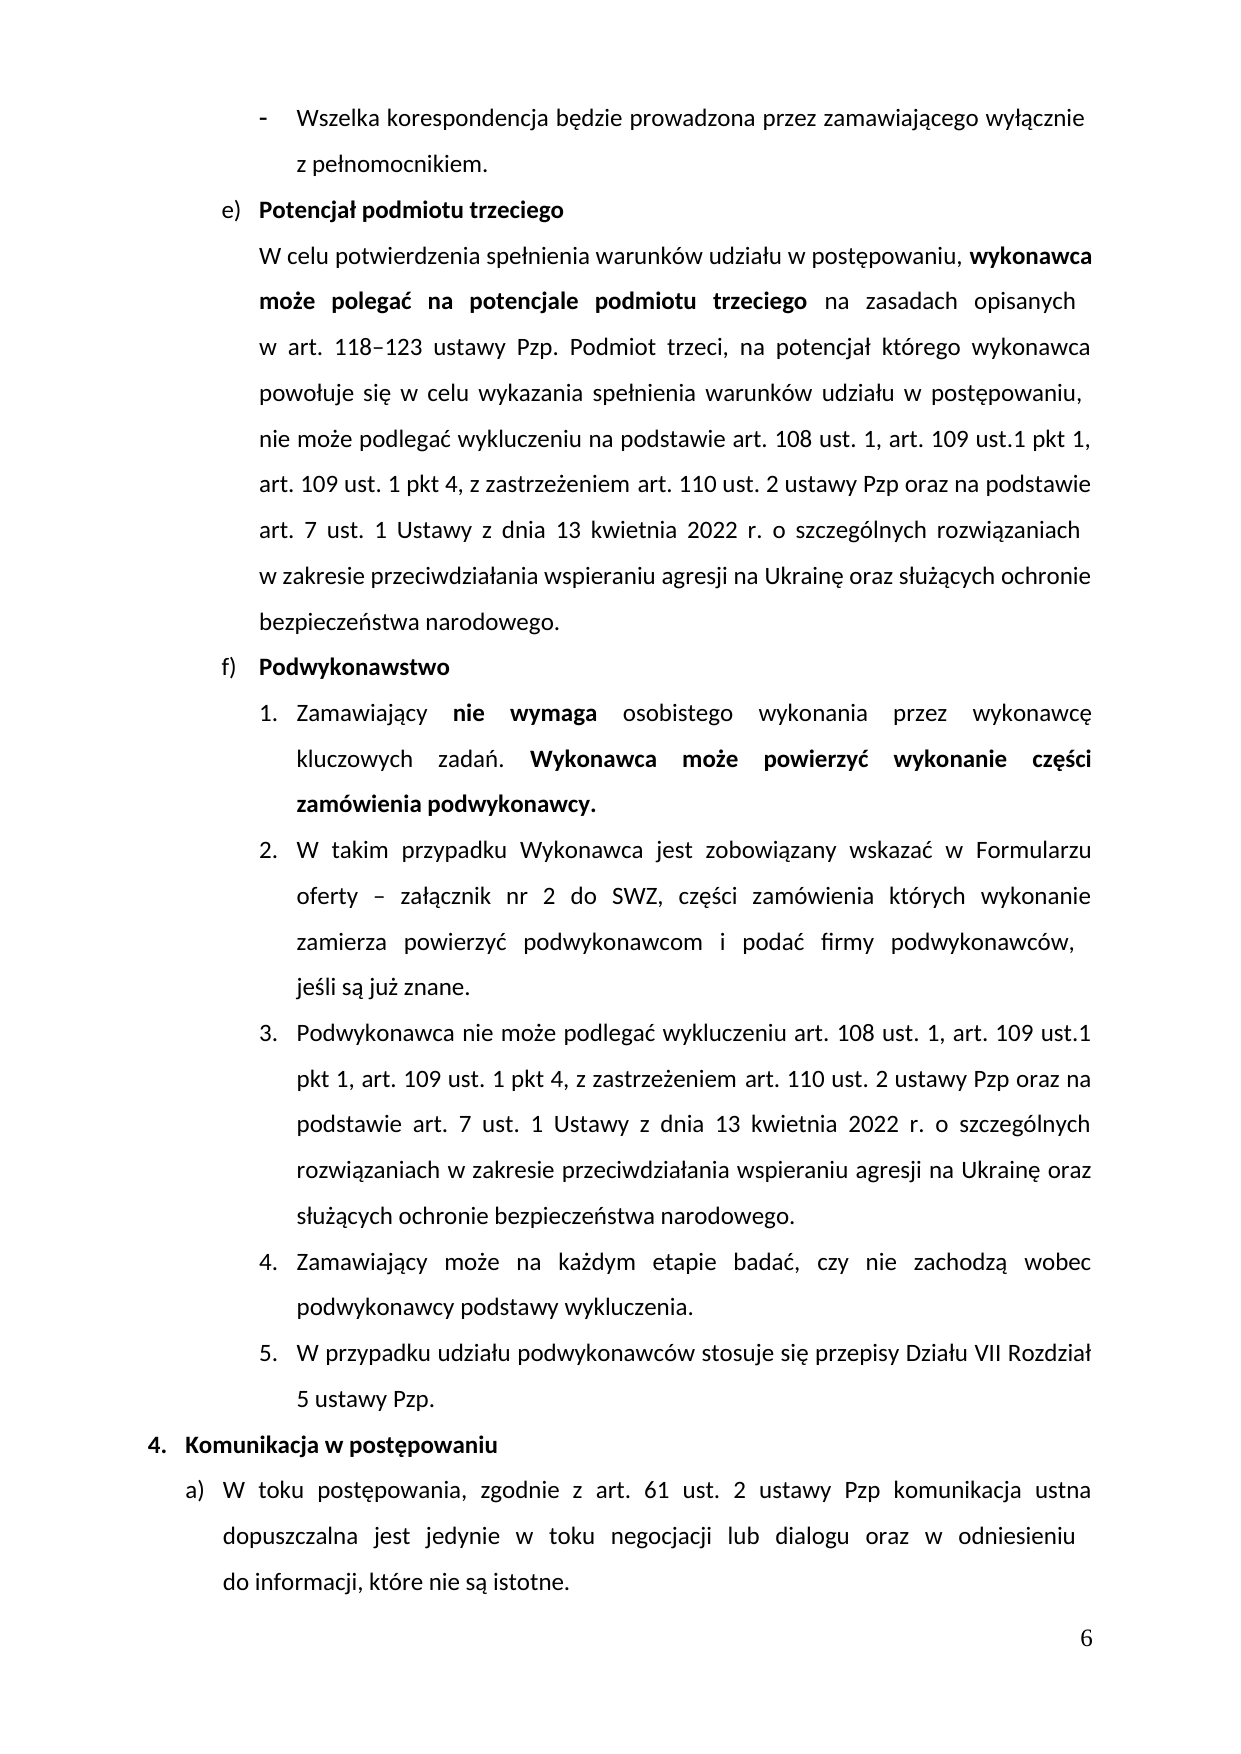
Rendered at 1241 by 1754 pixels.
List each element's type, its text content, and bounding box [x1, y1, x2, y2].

list Zamawiający nie wymaga osobistego wykonania przez wykonawcę kluczowych zadań. Wykonawca może powierzyć wykonanie części zamówienia podwykonawcy. [259, 697, 1092, 819]
list Potencjał podmiotu trzeciego [221, 194, 1092, 224]
list Zamawiający może na każdym etapie badać, czy nie zachodzą wobec podwykonawcy podstawy wykluczenia. [259, 1246, 1092, 1322]
list W toku postępowania, zgodnie z art. 61 ust. 2 ustawy Pzp komunikacja ustna dopuszczalna jest jedynie w toku negocjacji lub dialogu oraz w odniesieniu do informacji, które nie są istotne. [185, 1474, 1092, 1596]
list Podwykonawstwo [221, 651, 1092, 682]
list W przypadku udziału podwykonawców stosuje się przepisy Działu VII Rozdział 5 ustawy Pzp. [259, 1337, 1092, 1413]
list W celu potwierdzenia spełnienia warunków udziału w postępowaniu, wykonawca może polegać na potencjale podmiotu trzeciego na zasadach opisanych w art. 118–123 ustawy Pzp. Podmiot trzeci, na potencjał którego wykonawca powołuje się w celu wykazania spełnienia warunków udziału w postępowaniu, nie może podlegać wykluczeniu na podstawie art. 108 ust. 1, art. 109 ust.1 pkt 1, art. 109 ust. 1 pkt 4, z zastrzeżeniem art. 110 ust. 2 ustawy Pzp oraz na podstawie art. 7 ust. 1 Ustawy z dnia 13 kwietnia 2022 r. o szczególnych rozwiązaniach w zakresie przeciwdziałania wspieraniu agresji na Ukrainę oraz służących ochronie bezpieczeństwa narodowego. [259, 240, 1092, 636]
list Wszelka korespondencja będzie prowadzona przez zamawiającego wyłącznie z pełnomocnikiem. [259, 103, 1092, 179]
list Podwykonawca nie może podlegać wykluczeniu art. 108 ust. 1, art. 109 ust.1 pkt 1, art. 109 ust. 1 pkt 4, z zastrzeżeniem art. 110 ust. 2 ustawy Pzp oraz na podstawie art. 7 ust. 1 Ustawy z dnia 13 kwietnia 2022 r. o szczególnych rozwiązaniach w zakresie przeciwdziałania wspieraniu agresji na Ukrainę oraz służących ochronie bezpieczeństwa narodowego. [259, 1017, 1092, 1231]
list Komunikacja w postępowaniu [148, 1429, 1092, 1459]
list W takim przypadku Wykonawca jest zobowiązany wskazać w Formularzu oferty – załącznik nr 2 do SWZ, części zamówienia których wykonanie zamierza powierzyć podwykonawcom i podać firmy podwykonawców, jeśli są już znane. [259, 834, 1092, 1002]
